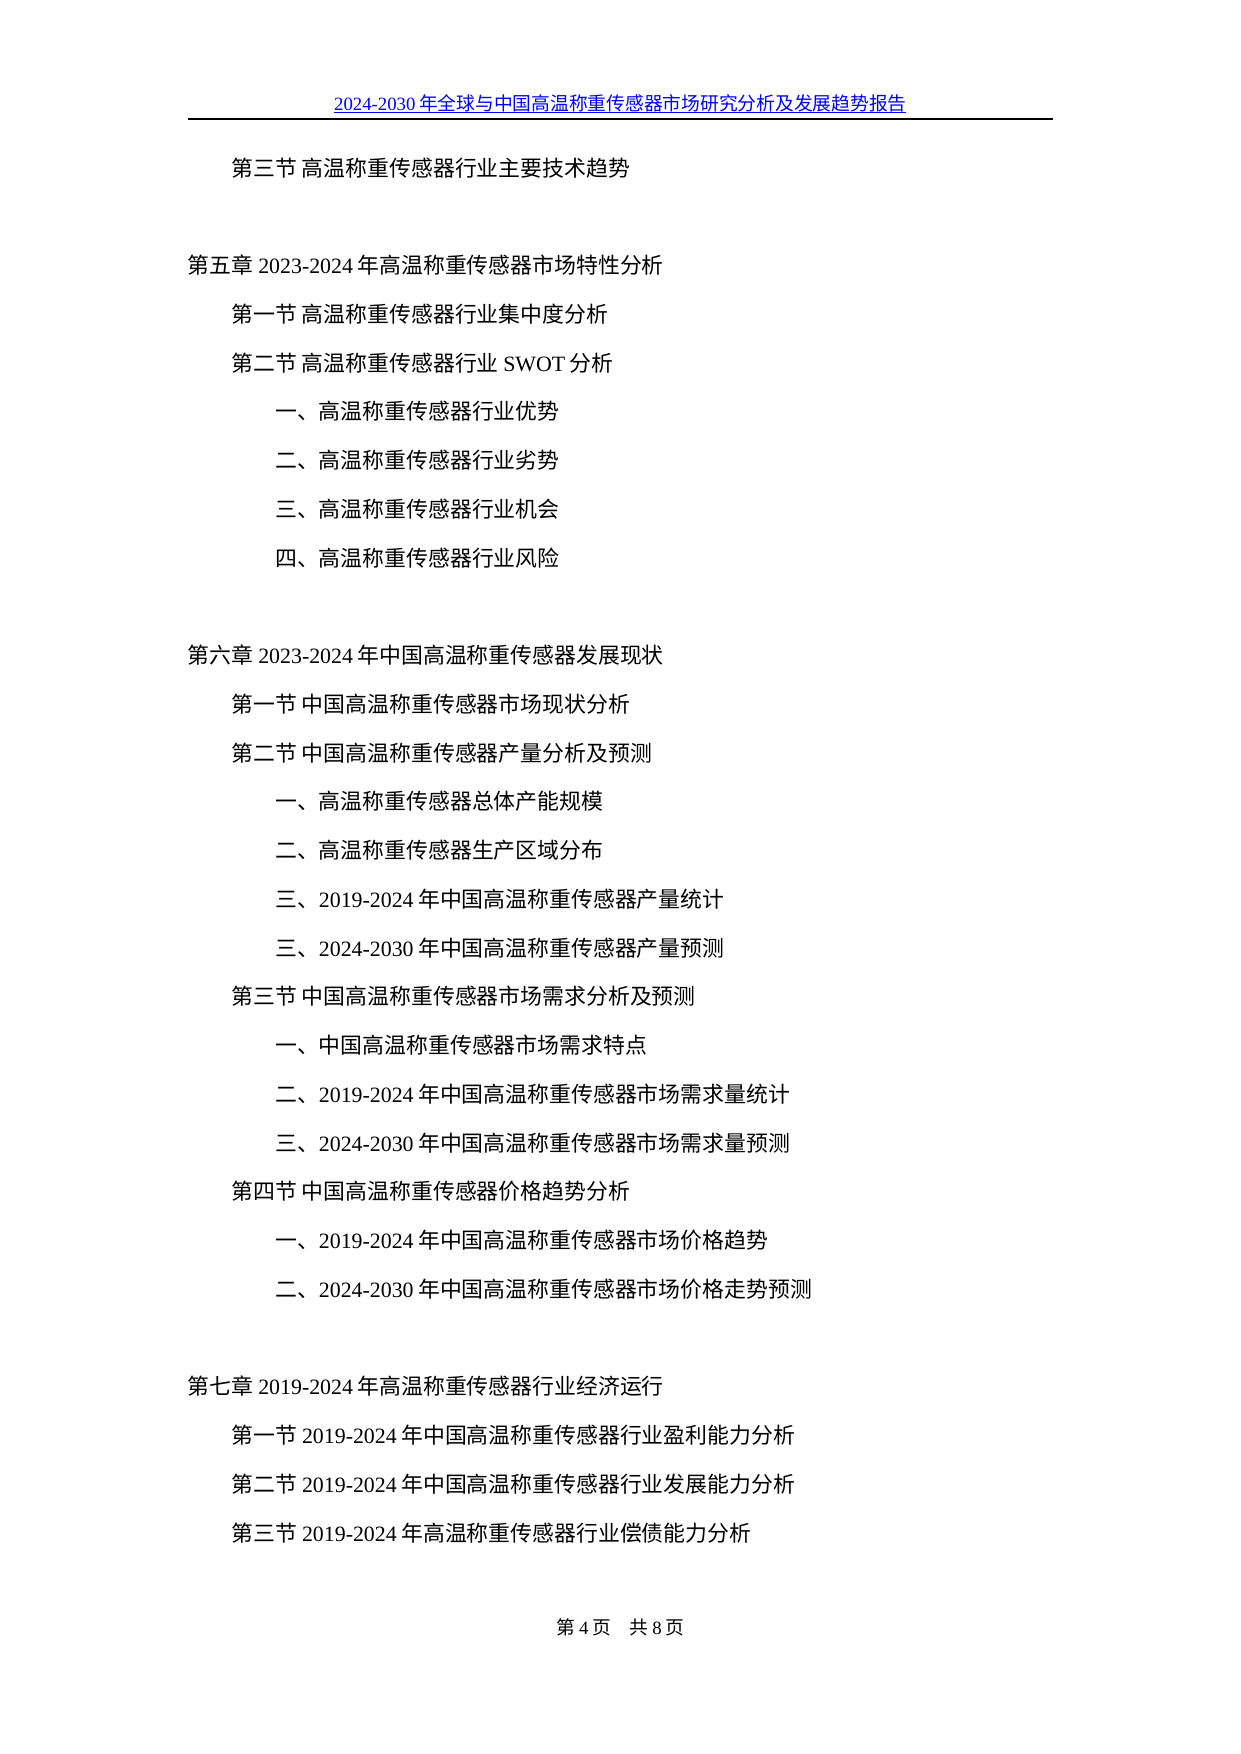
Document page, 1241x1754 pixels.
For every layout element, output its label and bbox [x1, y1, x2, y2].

text [187, 150, 1053, 1548]
